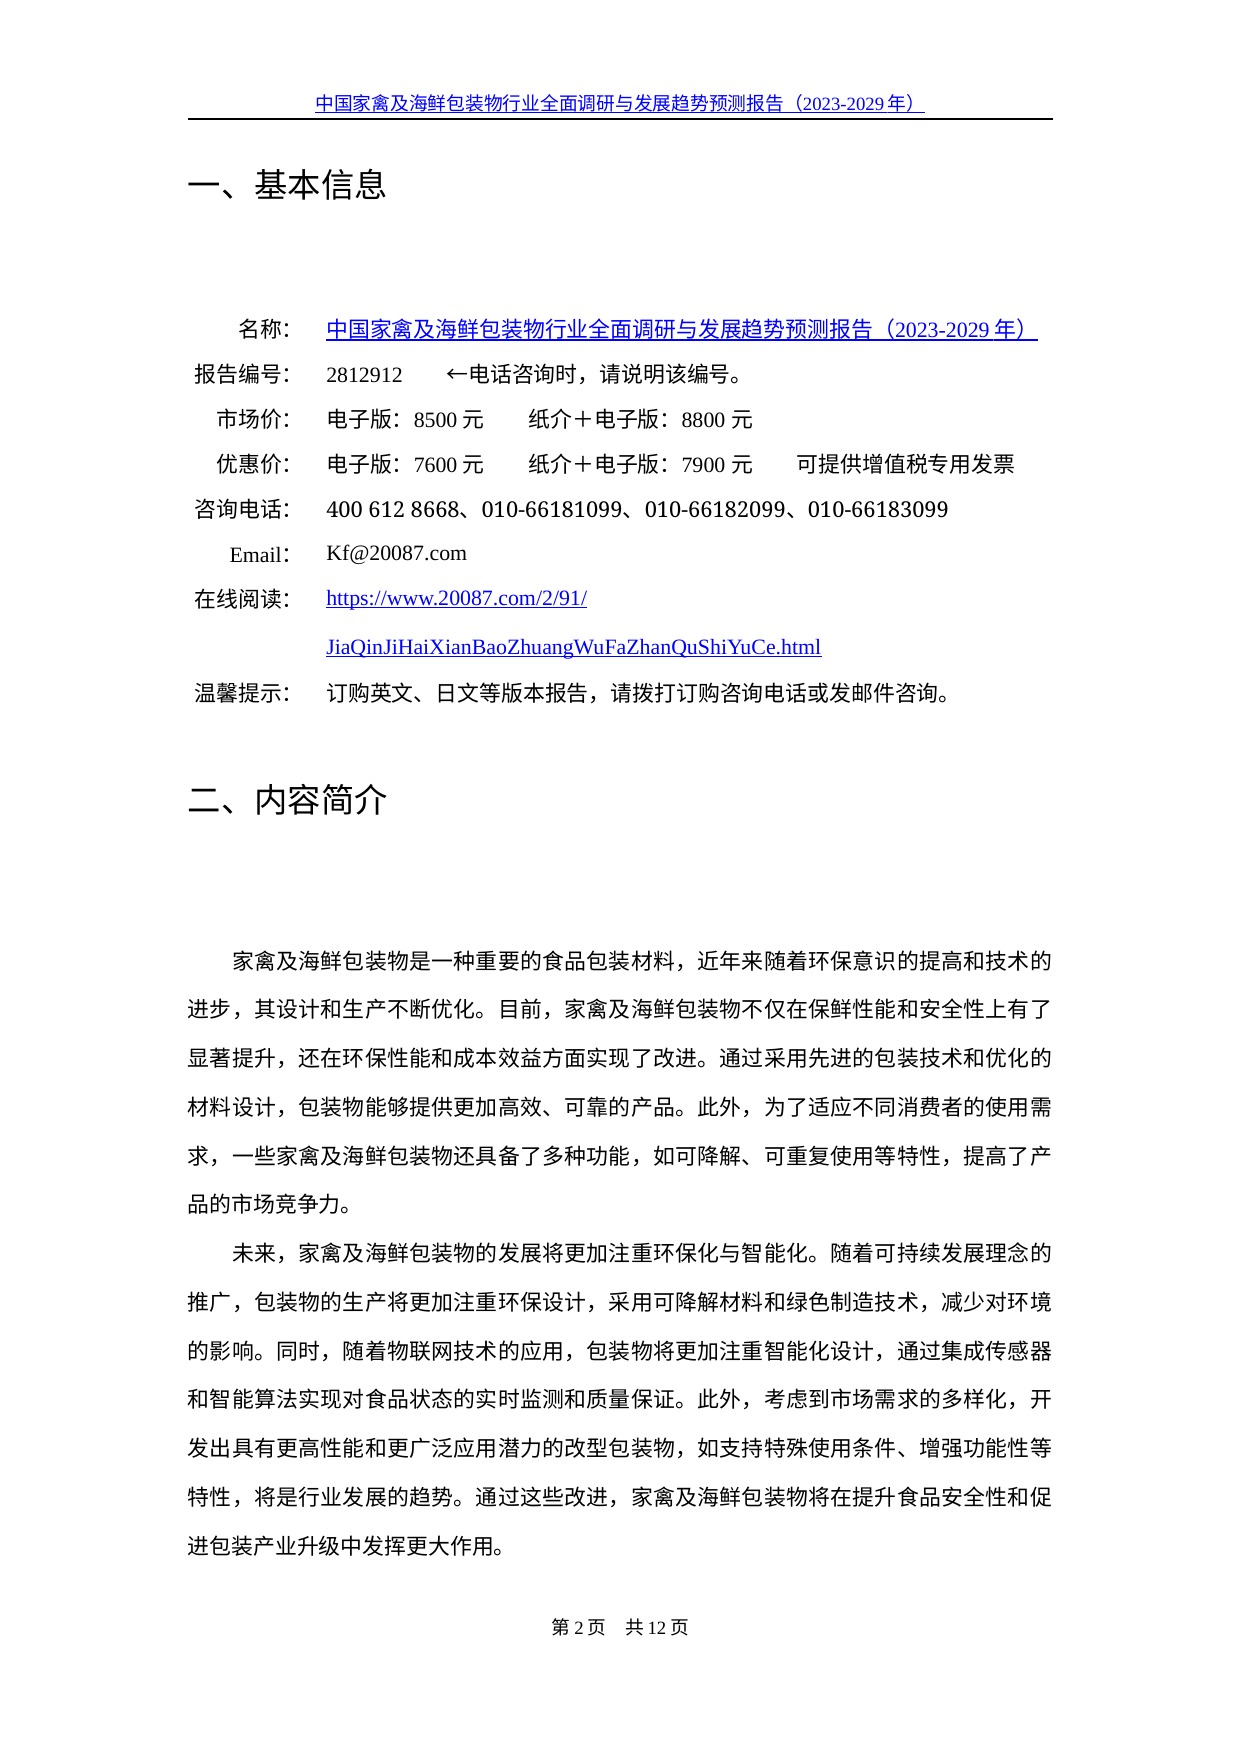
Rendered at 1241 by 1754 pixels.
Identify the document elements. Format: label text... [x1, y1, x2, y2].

table_cell 温馨提示： [167, 675, 315, 720]
table_cell 在线阅读： [167, 582, 315, 675]
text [187, 943, 1053, 1561]
title 二、内容简介 [187, 766, 1053, 831]
table_cell Kf@20087.com [315, 537, 1073, 582]
table_cell 报告编号： [167, 357, 315, 402]
title 一、基本信息 [187, 150, 1053, 215]
table_cell 电子版：8500 元 纸介＋电子版：8800 元 [315, 402, 1073, 447]
table_cell 2812912 ←电话咨询时，请说明该编号。 [315, 357, 1073, 402]
table_cell 市场价： [167, 402, 315, 447]
table_cell 电子版：7600 元 纸介＋电子版：7900 元 可提供增值税专用发票 [315, 447, 1073, 492]
table_cell 优惠价： [167, 447, 315, 492]
table_cell 咨询电话： [167, 492, 315, 537]
table_header 名称： [167, 312, 315, 357]
table_header 中国家禽及海鲜包装物行业全面调研与发展趋势预测报告（2023-2029年） [315, 312, 1073, 357]
table_cell 400 612 8668、010-66181099、010-66182099、010-66183099 [315, 492, 1073, 537]
table_cell [315, 582, 1073, 675]
table_cell 订购英文、日文等版本报告，请拨打订购咨询电话或发邮件咨询。 [315, 675, 1073, 720]
table_cell Email： [167, 537, 315, 582]
